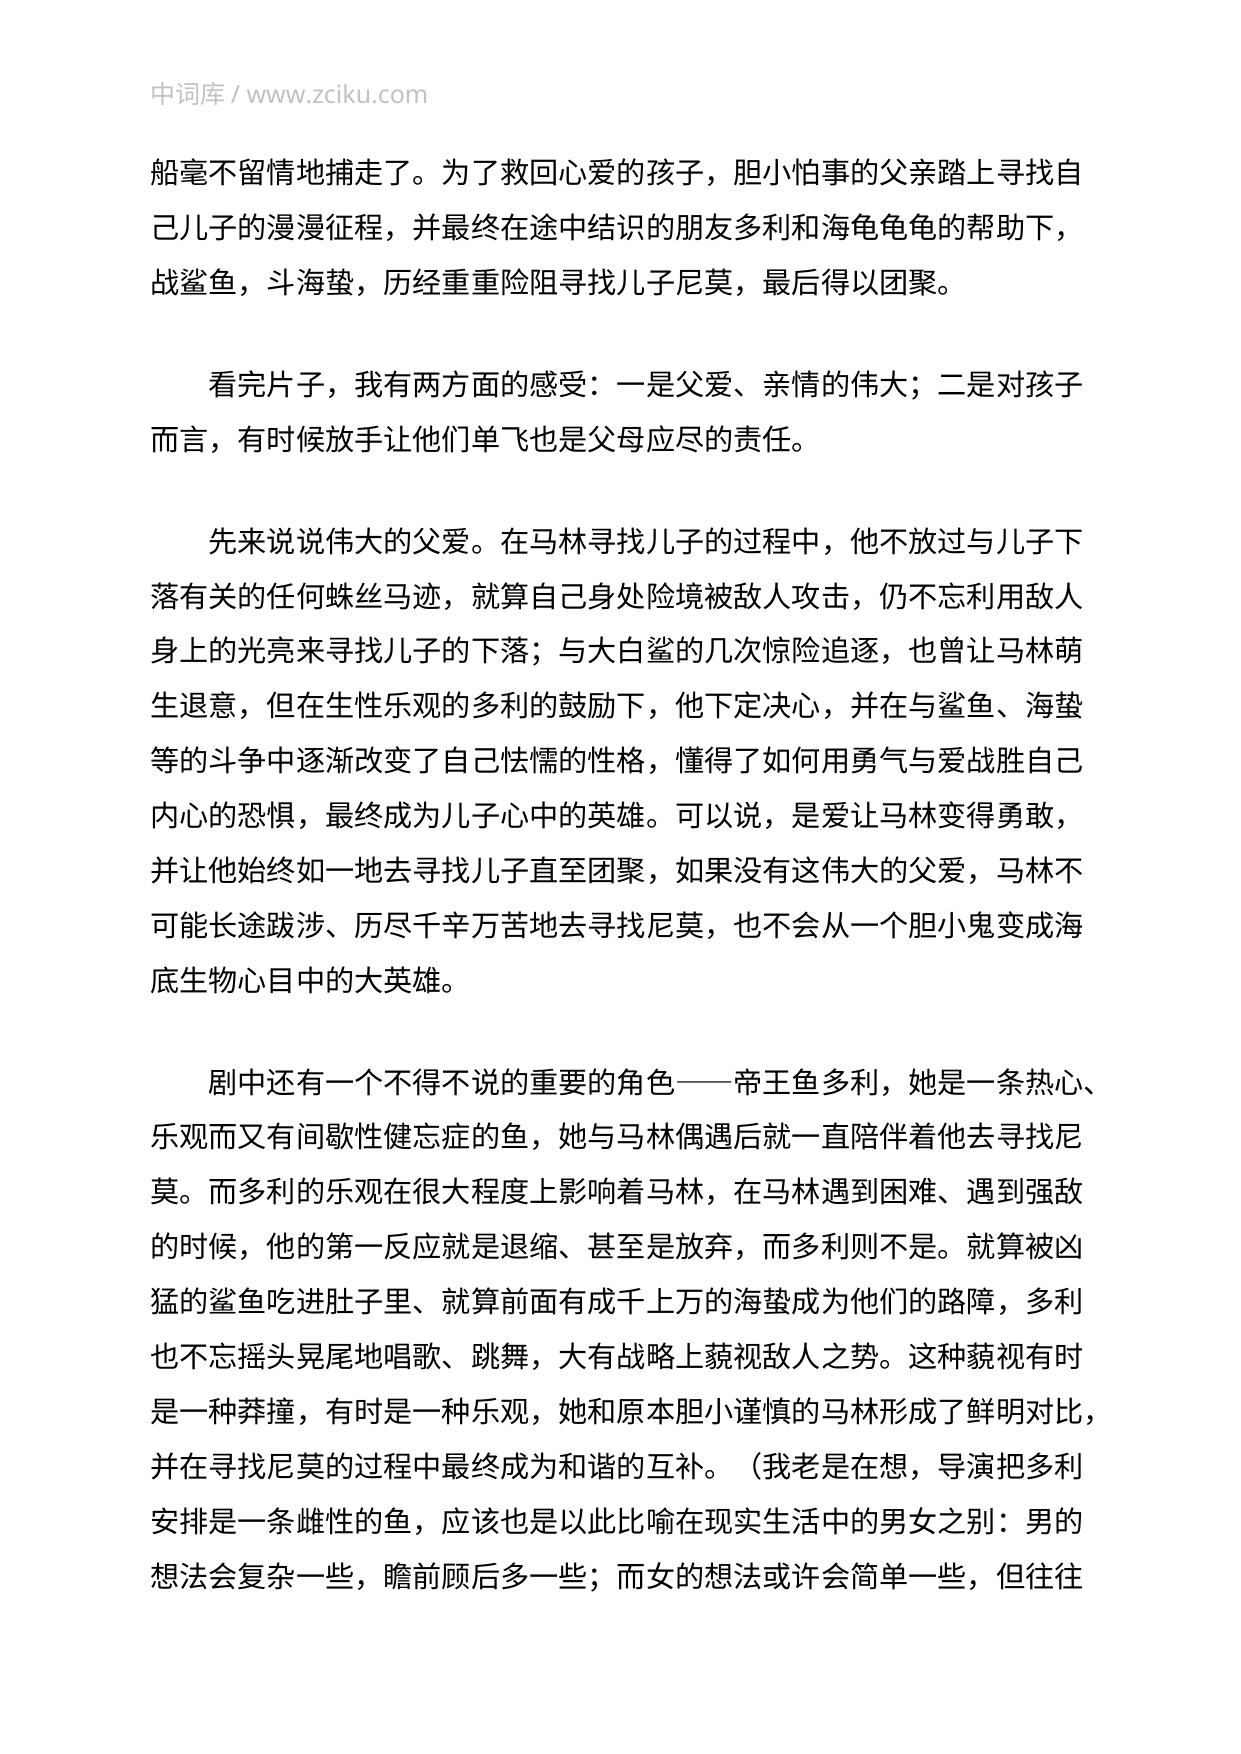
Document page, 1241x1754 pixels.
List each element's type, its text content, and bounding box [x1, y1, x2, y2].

text 看完片子，我有两方面的感受：一是父爱、亲情的伟大；二是对孩子而言，有时候放手让他们单飞也是父母应尽的责任。 [150, 362, 1090, 459]
text 先来说说伟大的父爱。在马林寻找儿子的过程中，他不放过与儿子下落有关的任何蛛丝马迹，就算自己身处险境被敌人攻击，仍不忘利用敌人身上的光亮来寻找儿子的下落；与大白鲨的几次惊险追逐，也曾让马林萌生退意，但在生性乐观的多利的鼓励下，他下定决心，并在与鲨鱼、海蛰等的斗争中逐渐改变了自己怯懦的性格，懂得了如何用勇气与爱战胜自己内心的恐惧，最终成为儿子心中的英雄。可以说，是爱让马林变得勇敢，并让他始终如一地去寻找儿子直至团聚，如果没有这伟大的父爱，马林不可能长途跋涉、历尽千辛万苦地去寻找尼莫，也不会从一个胆小鬼变成海底生物心目中的大英雄。 [150, 518, 1090, 1000]
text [150, 1059, 1090, 1596]
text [150, 150, 1090, 302]
